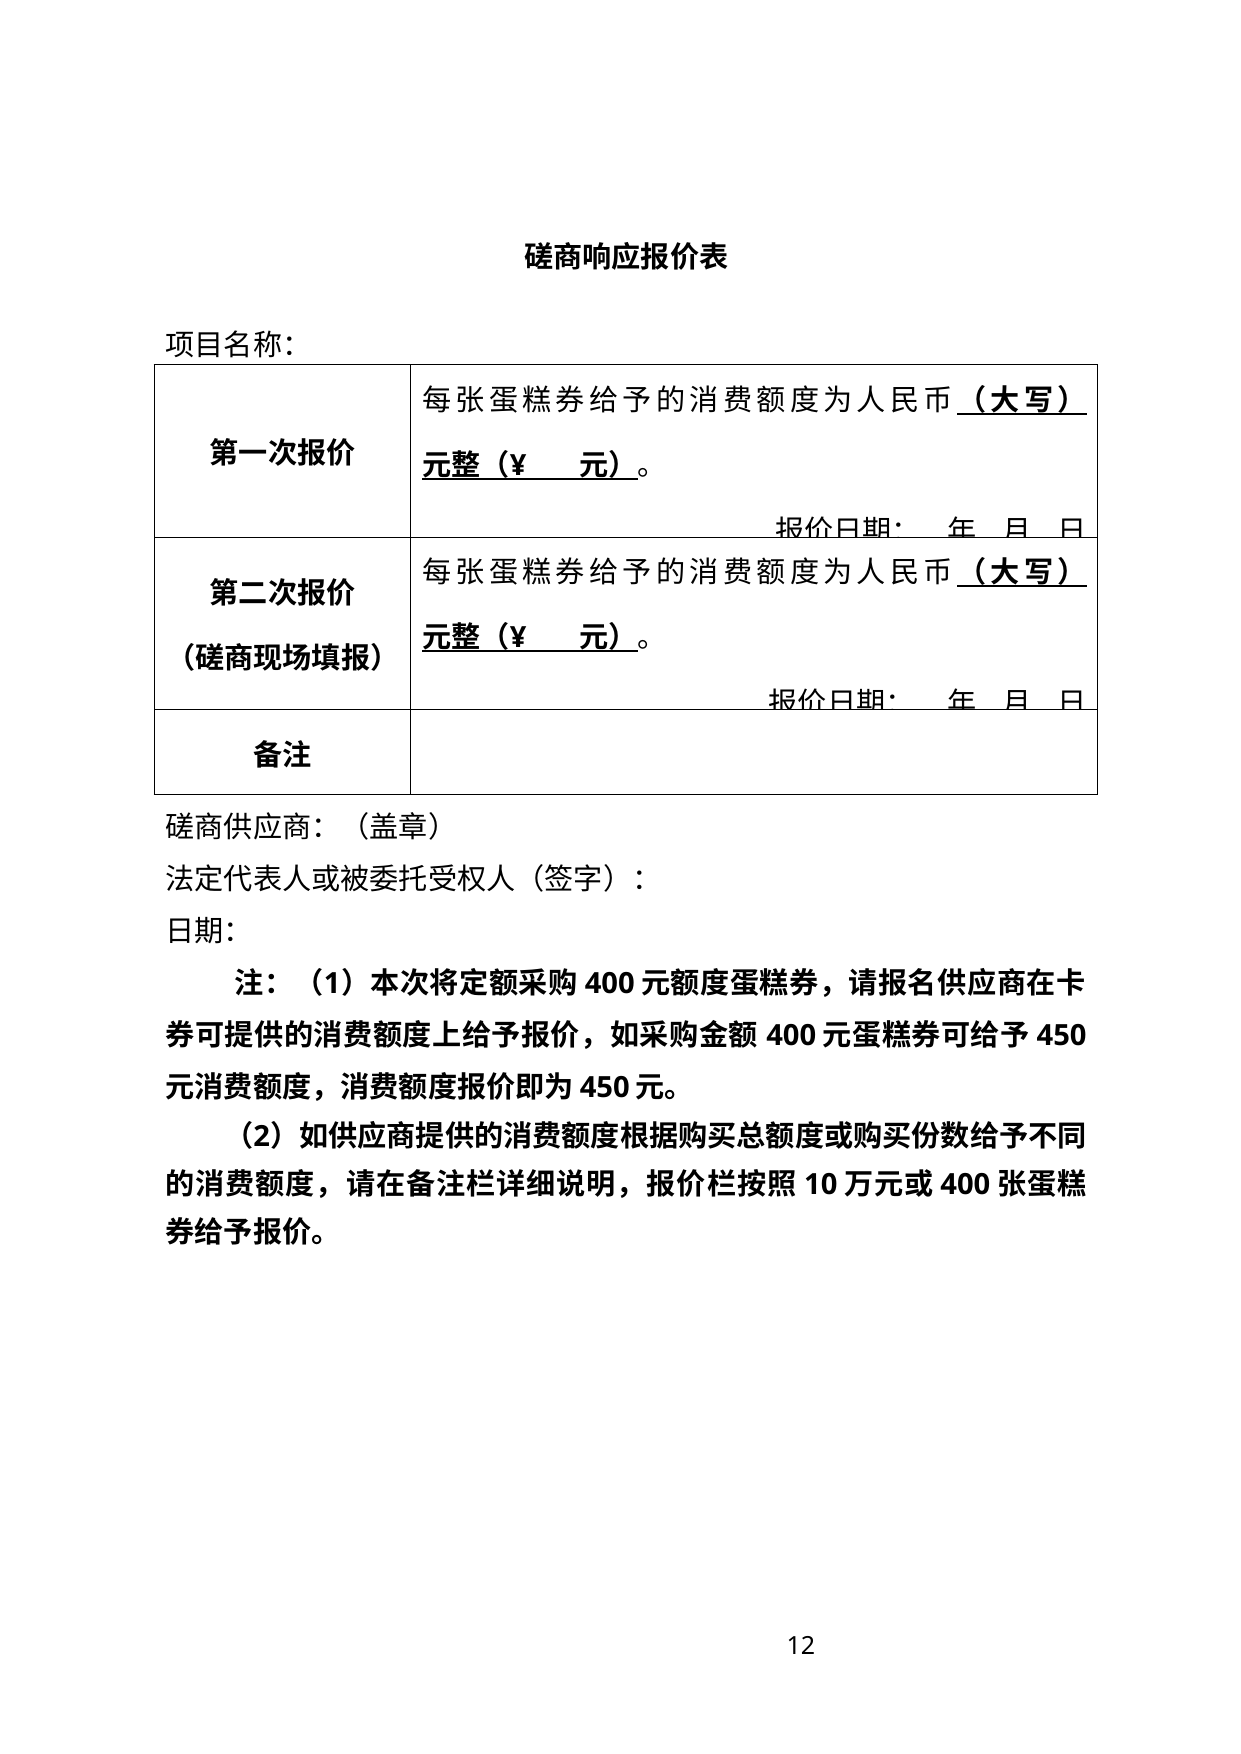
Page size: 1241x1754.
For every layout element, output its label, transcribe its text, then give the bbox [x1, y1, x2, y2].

table_header 每张蛋糕券给予的消费额度为人民币（大写） 元整（¥ 元）。 [411, 365, 1097, 495]
table_cell 第二次报价 （磋商现场填报） [155, 538, 410, 709]
table_cell 报价日期： 年 月 日 [411, 668, 1097, 709]
text 注：（1）本次将定额采购400元额度蛋糕券，请报名供应商在卡券可提供的消费额度上给予报价，如采购金额400元蛋糕券可给予450元消费额度，消费额度报价即为450元。 [165, 952, 1087, 1108]
table_cell [411, 710, 1097, 794]
text 日期： [165, 899, 1087, 952]
table_cell 备注 [155, 710, 410, 794]
text （2）如供应商提供的消费额度根据购买总额度或购买份数给予不同的消费额度，请在备注栏详细说明，报价栏按照10万元或400张蛋糕券给予报价。 [165, 1108, 1087, 1252]
table_cell 每张蛋糕券给予的消费额度为人民币（大写） 元整（¥ 元）。 [411, 538, 1097, 668]
text 磋商响应报价表 [165, 233, 1087, 277]
text 磋商供应商：（盖章） [165, 795, 1087, 847]
table_header 第一次报价 [155, 365, 410, 537]
text 项目名称： [165, 320, 1087, 364]
text 法定代表人或被委托受权人（签字）： [165, 847, 1087, 899]
table_cell 报价日期： 年 月 日 [411, 495, 1097, 537]
